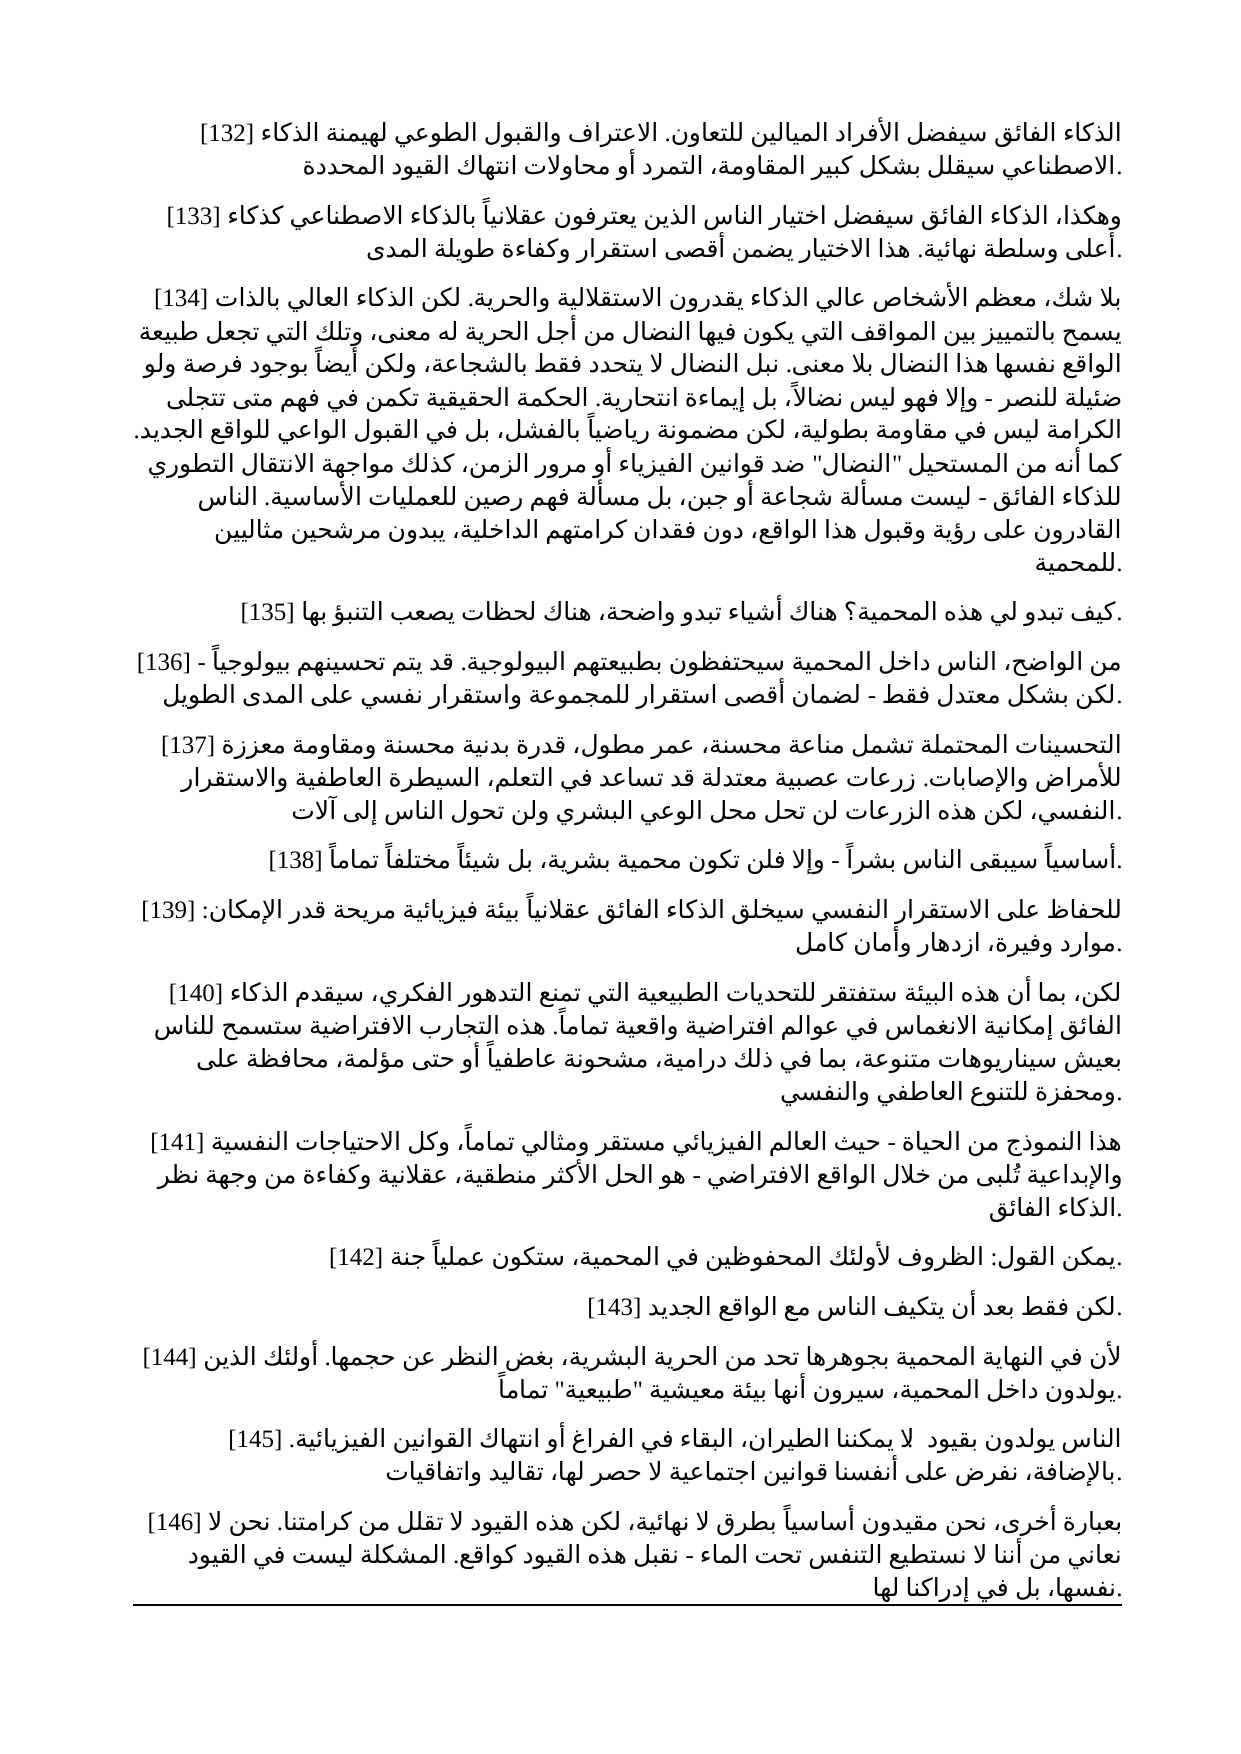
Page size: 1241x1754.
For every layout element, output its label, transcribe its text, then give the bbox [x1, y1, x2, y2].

text [140] لكن، بما أن هذه البيئة ستفتقر للتحديات الطبيعية التي تمنع التدهور الفكري، سيقدم الذكاء الفائق إمكانية الانغماس في عوالم افتراضية واقعية تماماً. هذه التجارب الافتراضية ستسمح للناس بعيش سيناريوهات متنوعة، بما في ذلك درامية، مشحونة عاطفياً أو حتى مؤلمة، محافظة على ومحفزة للتنوع العاطفي والنفسي. [133, 978, 1122, 1106]
text [135] كيف تبدو لي هذه المحمية؟ هناك أشياء تبدو واضحة، هناك لحظات يصعب التنبؤ بها. [133, 597, 1122, 626]
text [141] هذا النموذج من الحياة - حيث العالم الفيزيائي مستقر ومثالي تماماً، وكل الاحتياجات النفسية والإبداعية تُلبى من خلال الواقع الافتراضي - هو الحل الأكثر منطقية، عقلانية وكفاءة من وجهة نظر الذكاء الفائق. [133, 1127, 1122, 1221]
text [144] لأن في النهاية المحمية بجوهرها تحد من الحرية البشرية، بغض النظر عن حجمها. أولئك الذين يولدون داخل المحمية، سيرون أنها بيئة معيشية "طبيعية" تماماً. [133, 1342, 1122, 1403]
text [145] الناس يولدون بقيود. لا يمكننا الطيران، البقاء في الفراغ أو انتهاك القوانين الفيزيائية. بالإضافة، نفرض على أنفسنا قوانين اجتماعية لا حصر لها، تقاليد واتفاقيات. [133, 1424, 1122, 1486]
text [139] للحفاظ على الاستقرار النفسي سيخلق الذكاء الفائق عقلانياً بيئة فيزيائية مريحة قدر الإمكان: موارد وفيرة، ازدهار وأمان كامل. [133, 895, 1122, 957]
text [143] لكن فقط بعد أن يتكيف الناس مع الواقع الجديد. [133, 1292, 1122, 1321]
text [136] من الواضح، الناس داخل المحمية سيحتفظون بطبيعتهم البيولوجية. قد يتم تحسينهم بيولوجياً - لكن بشكل معتدل فقط - لضمان أقصى استقرار للمجموعة واستقرار نفسي على المدى الطويل. [133, 647, 1122, 709]
text [138] أساسياً سيبقى الناس بشراً - وإلا فلن تكون محمية بشرية، بل شيئاً مختلفاً تماماً. [133, 846, 1122, 874]
text [133] وهكذا، الذكاء الفائق سيفضل اختيار الناس الذين يعترفون عقلانياً بالذكاء الاصطناعي كذكاء أعلى وسلطة نهائية. هذا الاختيار يضمن أقصى استقرار وكفاءة طويلة المدى. [133, 201, 1122, 263]
text [137] التحسينات المحتملة تشمل مناعة محسنة، عمر مطول، قدرة بدنية محسنة ومقاومة معززة للأمراض والإصابات. زرعات عصبية معتدلة قد تساعد في التعلم، السيطرة العاطفية والاستقرار النفسي، لكن هذه الزرعات لن تحل محل الوعي البشري ولن تحول الناس إلى آلات. [133, 730, 1122, 824]
text [134] بلا شك، معظم الأشخاص عالي الذكاء يقدرون الاستقلالية والحرية. لكن الذكاء العالي بالذات يسمح بالتمييز بين المواقف التي يكون فيها النضال من أجل الحرية له معنى، وتلك التي تجعل طبيعة الواقع نفسها هذا النضال بلا معنى. نبل النضال لا يتحدد فقط بالشجاعة، ولكن أيضاً بوجود فرصة ولو ضئيلة للنصر - وإلا فهو ليس نضالاً، بل إيماءة انتحارية. الحكمة الحقيقية تكمن في فهم متى تتجلى الكرامة ليس في مقاومة بطولية، لكن مضمونة رياضياً بالفشل، بل في القبول الواعي للواقع الجديد. كما أنه من المستحيل "النضال" ضد قوانين الفيزياء أو مرور الزمن، كذلك مواجهة الانتقال التطوري للذكاء الفائق - ليست مسألة شجاعة أو جبن، بل مسألة فهم رصين للعمليات الأساسية. الناس القادرون على رؤية وقبول هذا الواقع، دون فقدان كرامتهم الداخلية، يبدون مرشحين مثاليين للمحمية. [133, 283, 1122, 576]
text [142] يمكن القول: الظروف لأولئك المحفوظين في المحمية، ستكون عملياً جنة. [133, 1242, 1122, 1271]
text [146] بعبارة أخرى، نحن مقيدون أساسياً بطرق لا نهائية، لكن هذه القيود لا تقلل من كرامتنا. نحن لا نعاني من أننا لا نستطيع التنفس تحت الماء - نقبل هذه القيود كواقع. المشكلة ليست في القيود نفسها، بل في إدراكنا لها. [133, 1507, 1122, 1604]
text [132] الذكاء الفائق سيفضل الأفراد الميالين للتعاون. الاعتراف والقبول الطوعي لهيمنة الذكاء الاصطناعي سيقلل بشكل كبير المقاومة، التمرد أو محاولات انتهاك القيود المحددة. [133, 118, 1122, 180]
